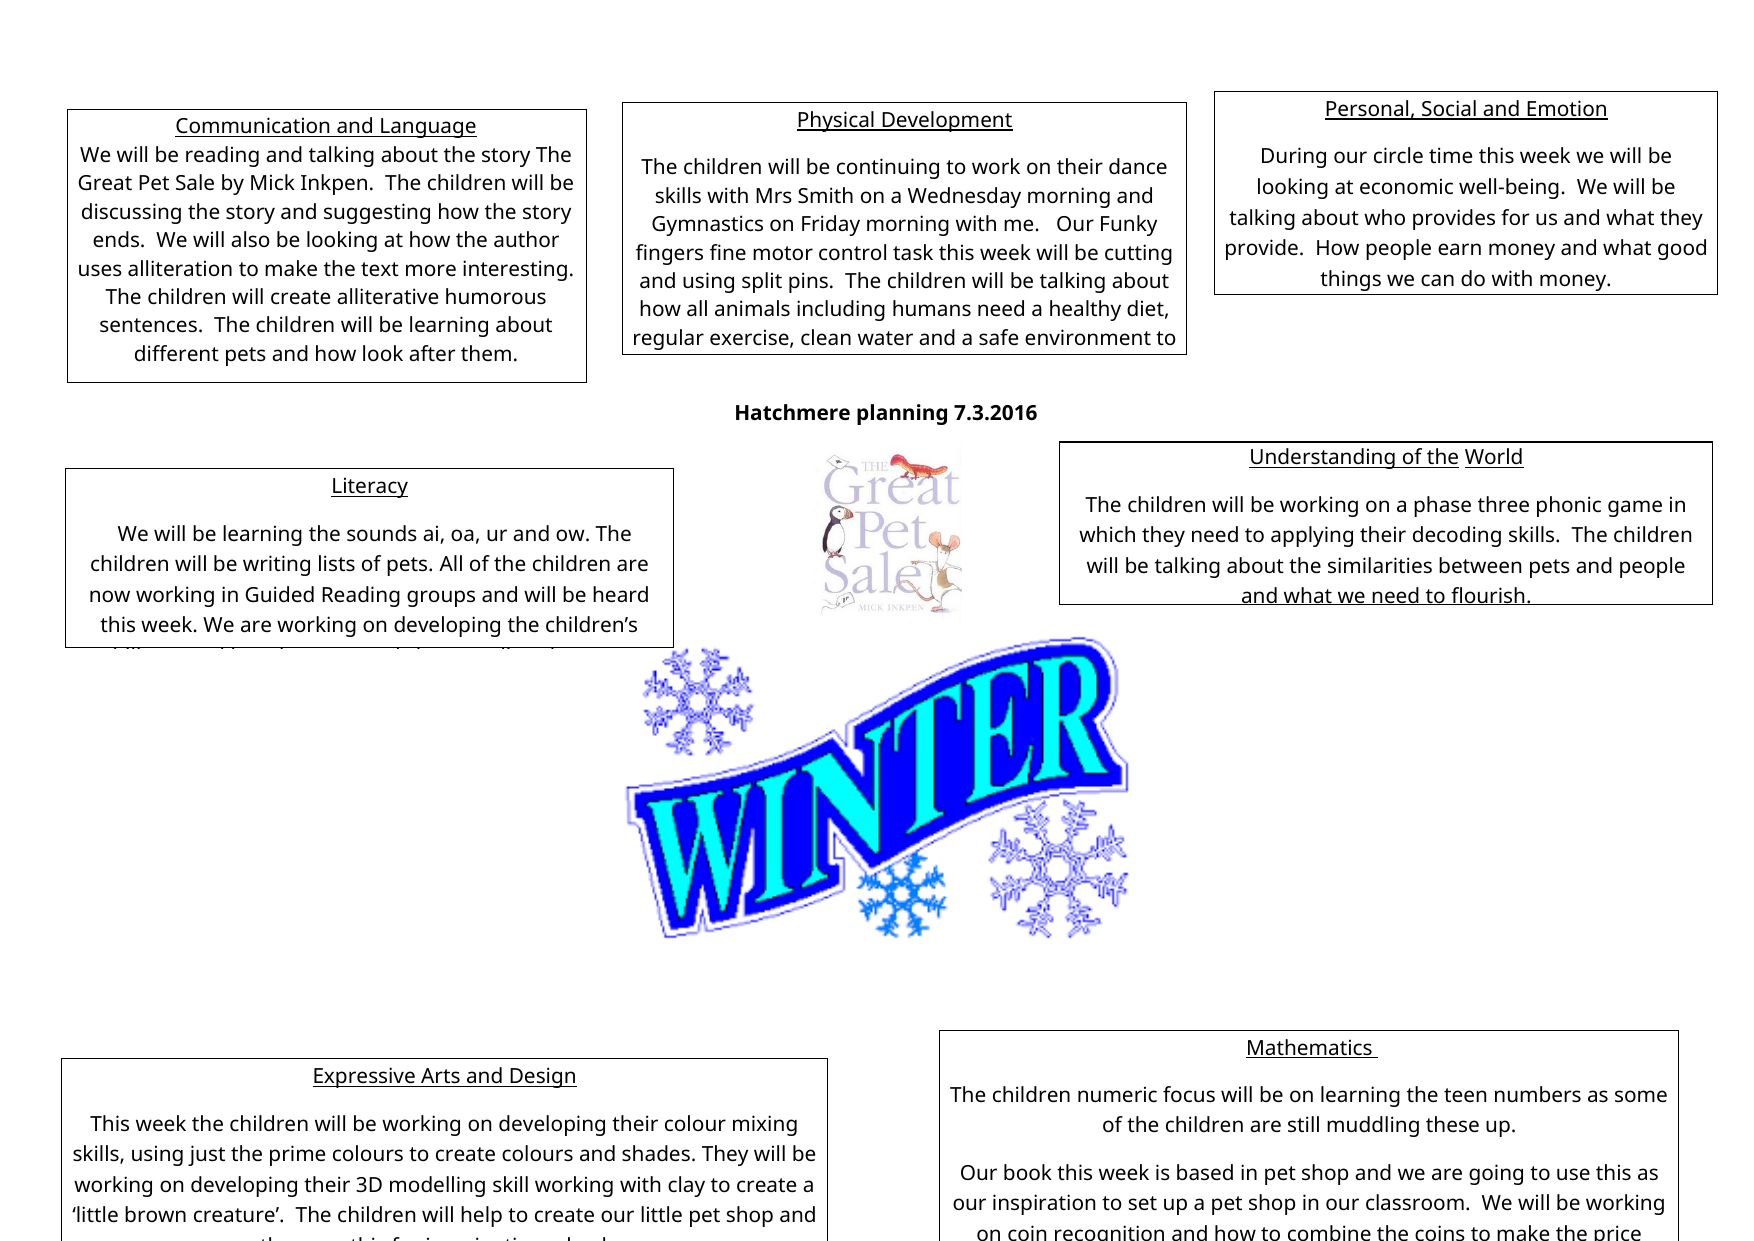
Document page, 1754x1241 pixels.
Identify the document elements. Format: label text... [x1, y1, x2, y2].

picture [811, 445, 962, 623]
picture [602, 624, 673, 647]
picture [602, 624, 1152, 952]
text Hatchmere planning 7.3.2016 [59, 398, 1695, 426]
